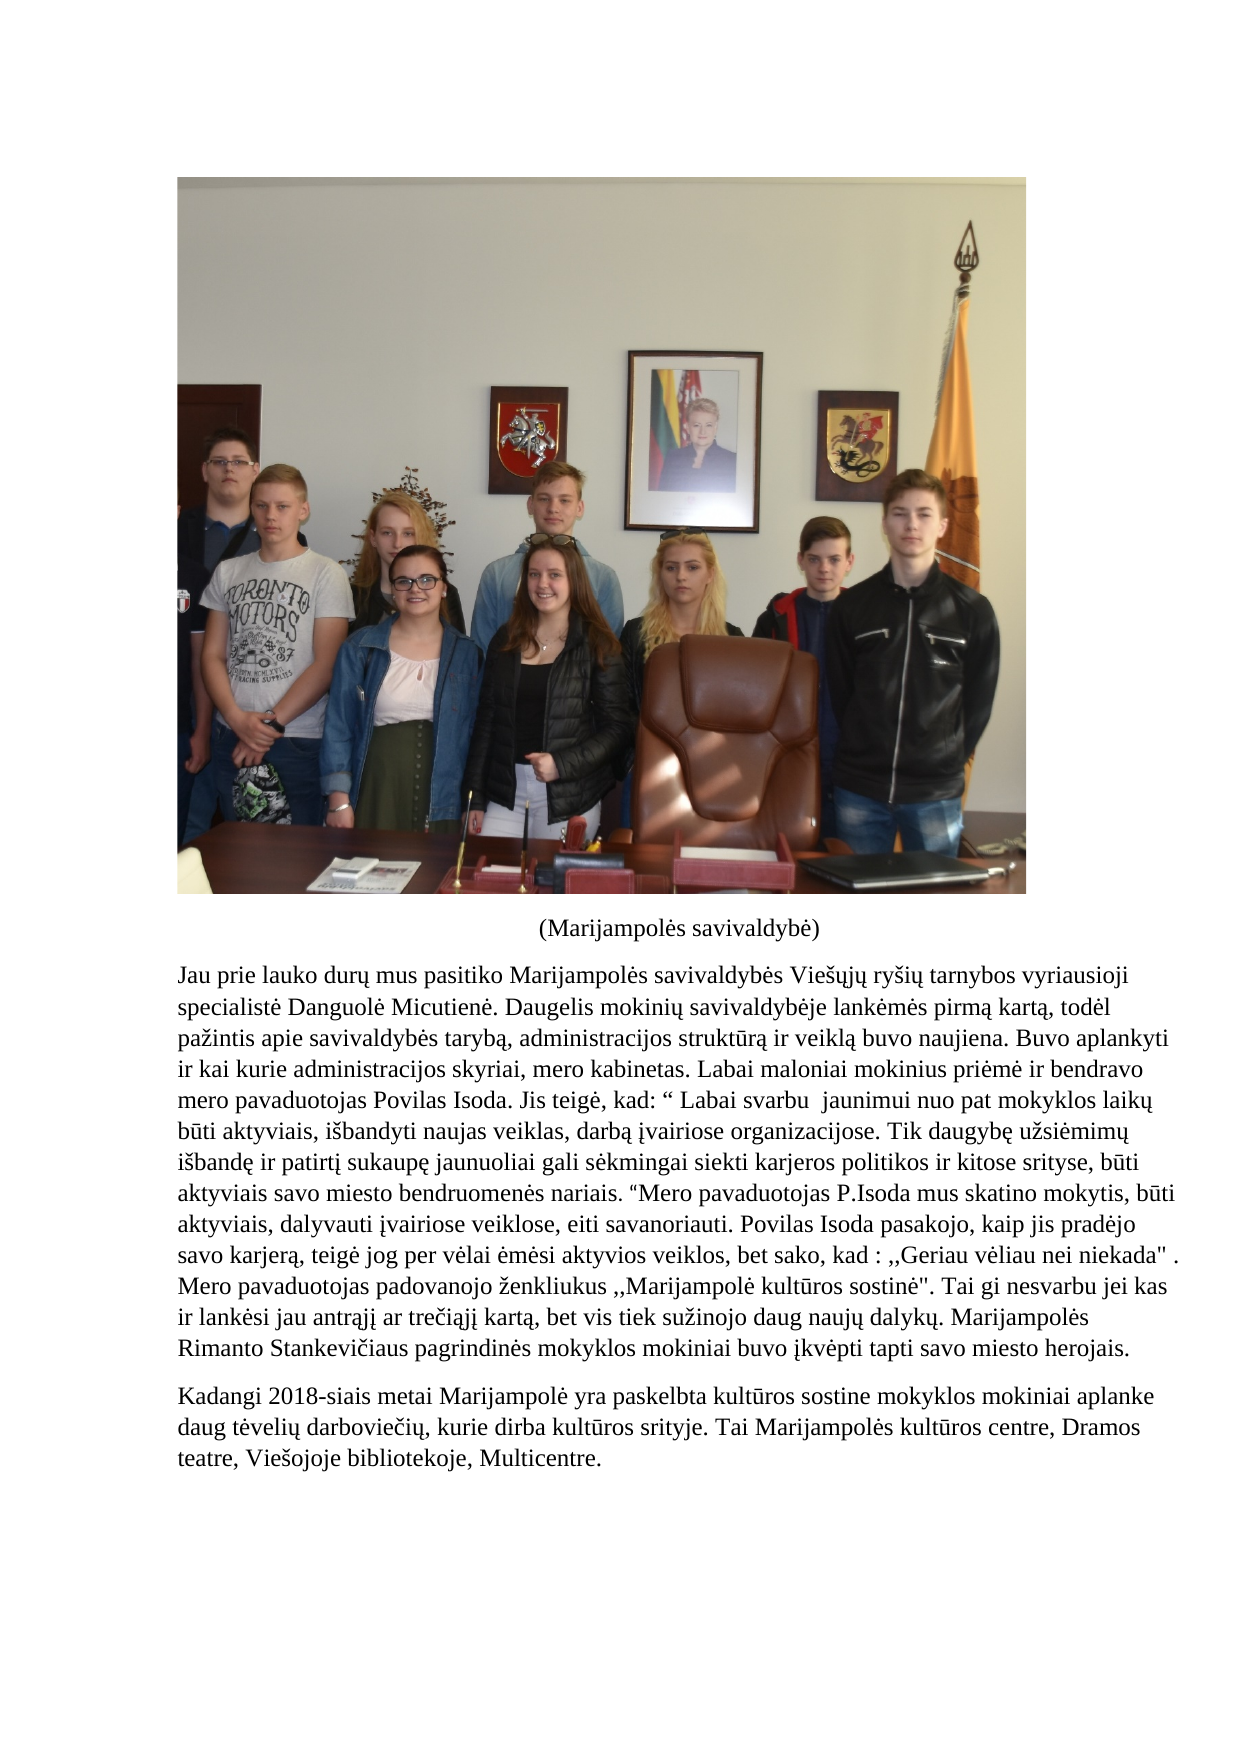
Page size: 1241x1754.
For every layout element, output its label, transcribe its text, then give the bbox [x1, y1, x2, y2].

text Kadangi 2018-siais metai Marijampolė yra paskelbta kultūros sostine mokyklos mokiniai aplanke daug tėvelių darboviečių, kurie dirba kultūros srityje. Tai Marijampolės kultūros centre, Dramos teatre, Viešojoje bibliotekoje, Multicentre. [177, 1381, 1181, 1472]
text (Marijampolės savivaldybė) [177, 913, 1181, 942]
picture [177, 177, 1027, 894]
text Jau prie lauko durų mus pasitiko Marijampolės savivaldybės Viešųjų ryšių tarnybos vyriausioji specialistė Danguolė Micutienė. Daugelis mokinių savivaldybėje lankėmės pirmą kartą, todėl pažintis apie savivaldybės tarybą, administracijos struktūrą ir veiklą buvo naujiena. Buvo aplankyti ir kai kurie administracijos skyriai, mero kabinetas. Labai maloniai mokinius priėmė ir bendravo mero pavaduotojas Povilas Isoda. Jis teigė, kad: “ Labai svarbu jaunimui nuo pat mokyklos laikų būti aktyviais, išbandyti naujas veiklas, darbą įvairiose organizacijose. Tik daugybę užsiėmimų išbandę ir patirtį sukaupę jaunuoliai gali sėkmingai siekti karjeros politikos ir kitose srityse, būti aktyviais savo miesto bendruomenės nariais. “Mero pavaduotojas P.Isoda mus skatino mokytis, būti aktyviais, dalyvauti įvairiose veiklose, eiti savanoriauti. Povilas Isoda pasakojo, kaip jis pradėjo savo karjerą, teigė jog per vėlai ėmėsi aktyvios veiklos, bet sako, kad : ,,Geriau vėliau nei niekada" . Mero pavaduotojas padovanojo ženkliukus ,,Marijampolė kultūros sostinė". Tai gi nesvarbu jei kas ir lankėsi jau antrąjį ar trečiąjį kartą, bet vis tiek sužinojo daug naujų dalykų. Marijampolės Rimanto Stankevičiaus pagrindinės mokyklos mokiniai buvo įkvėpti tapti savo miesto herojais. [177, 961, 1181, 1362]
